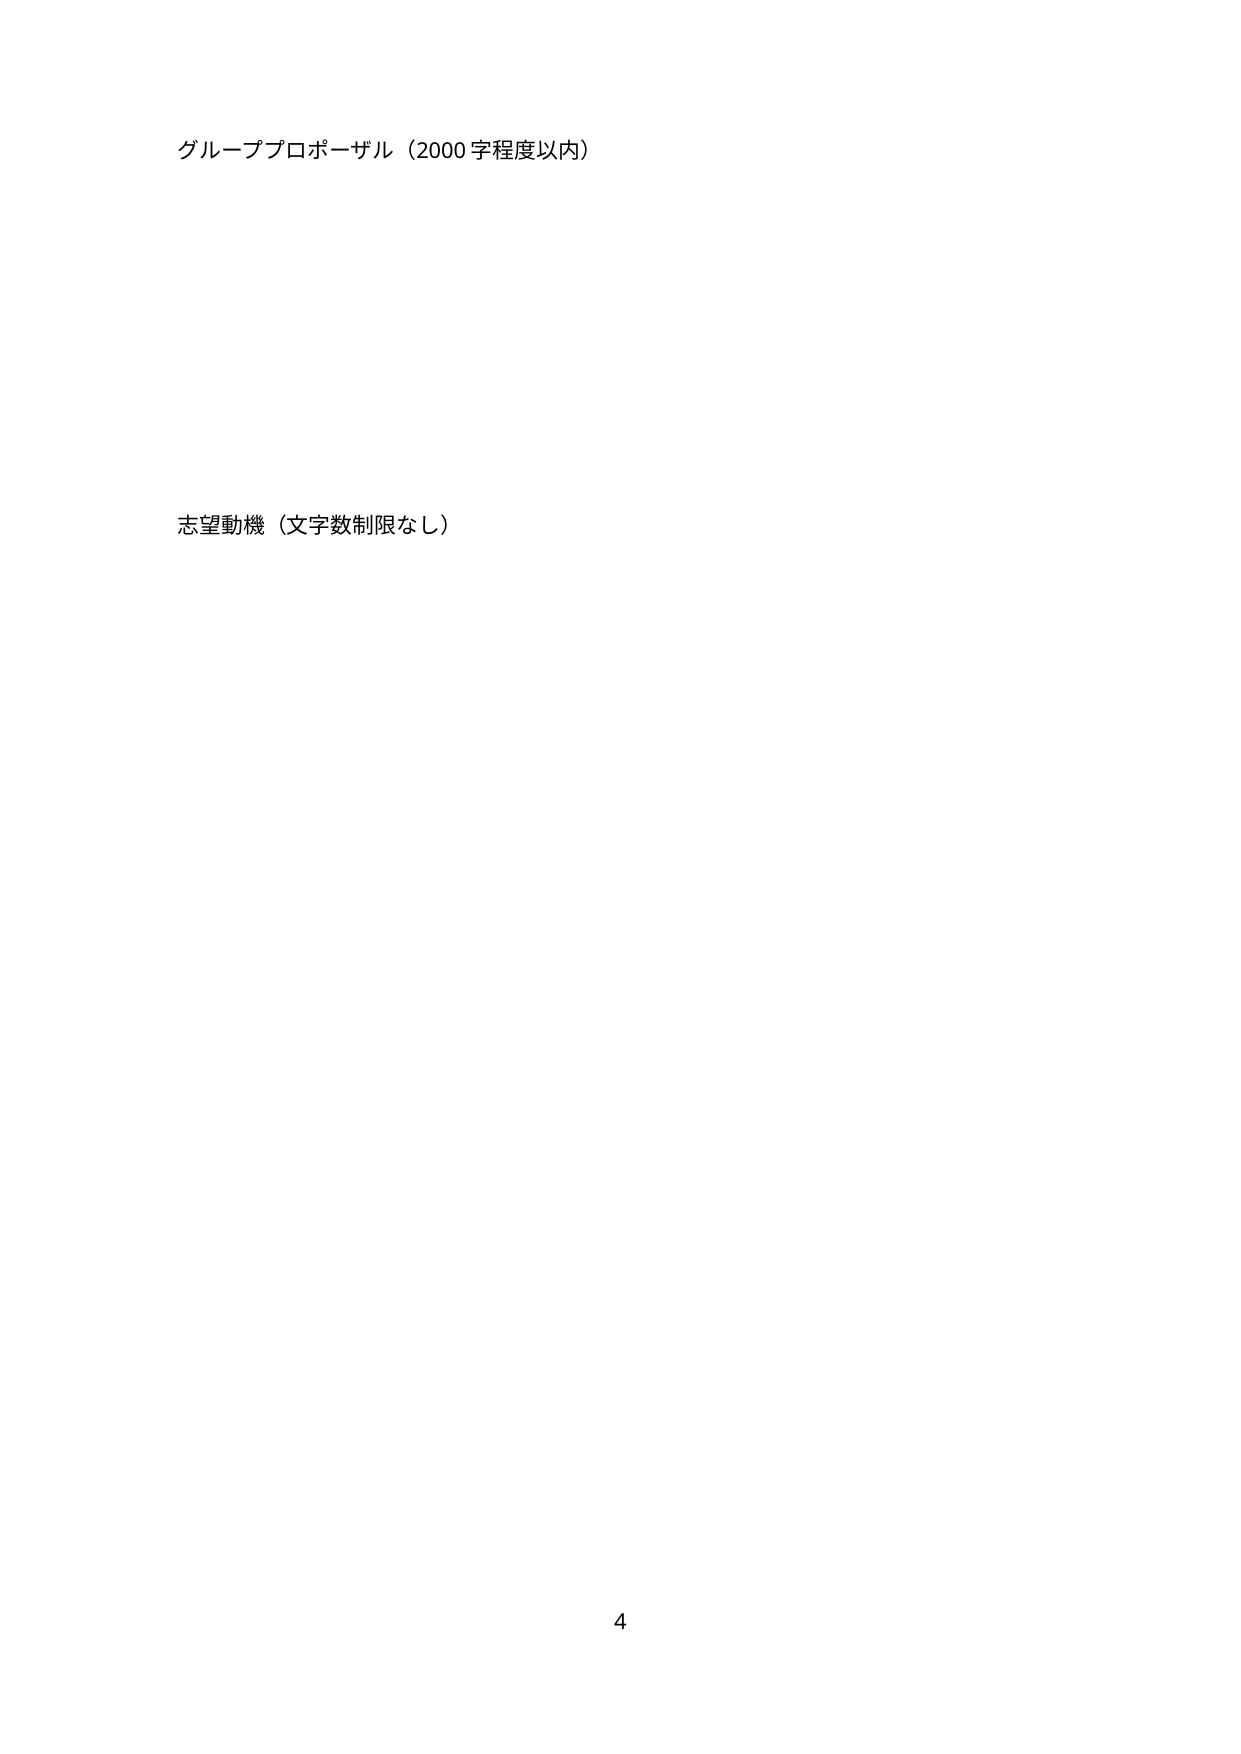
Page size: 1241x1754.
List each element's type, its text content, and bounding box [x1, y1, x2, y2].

text グループプロポーザル（2000字程度以内） [177, 131, 1063, 168]
text 志望動機（文字数制限なし） [177, 506, 1063, 543]
